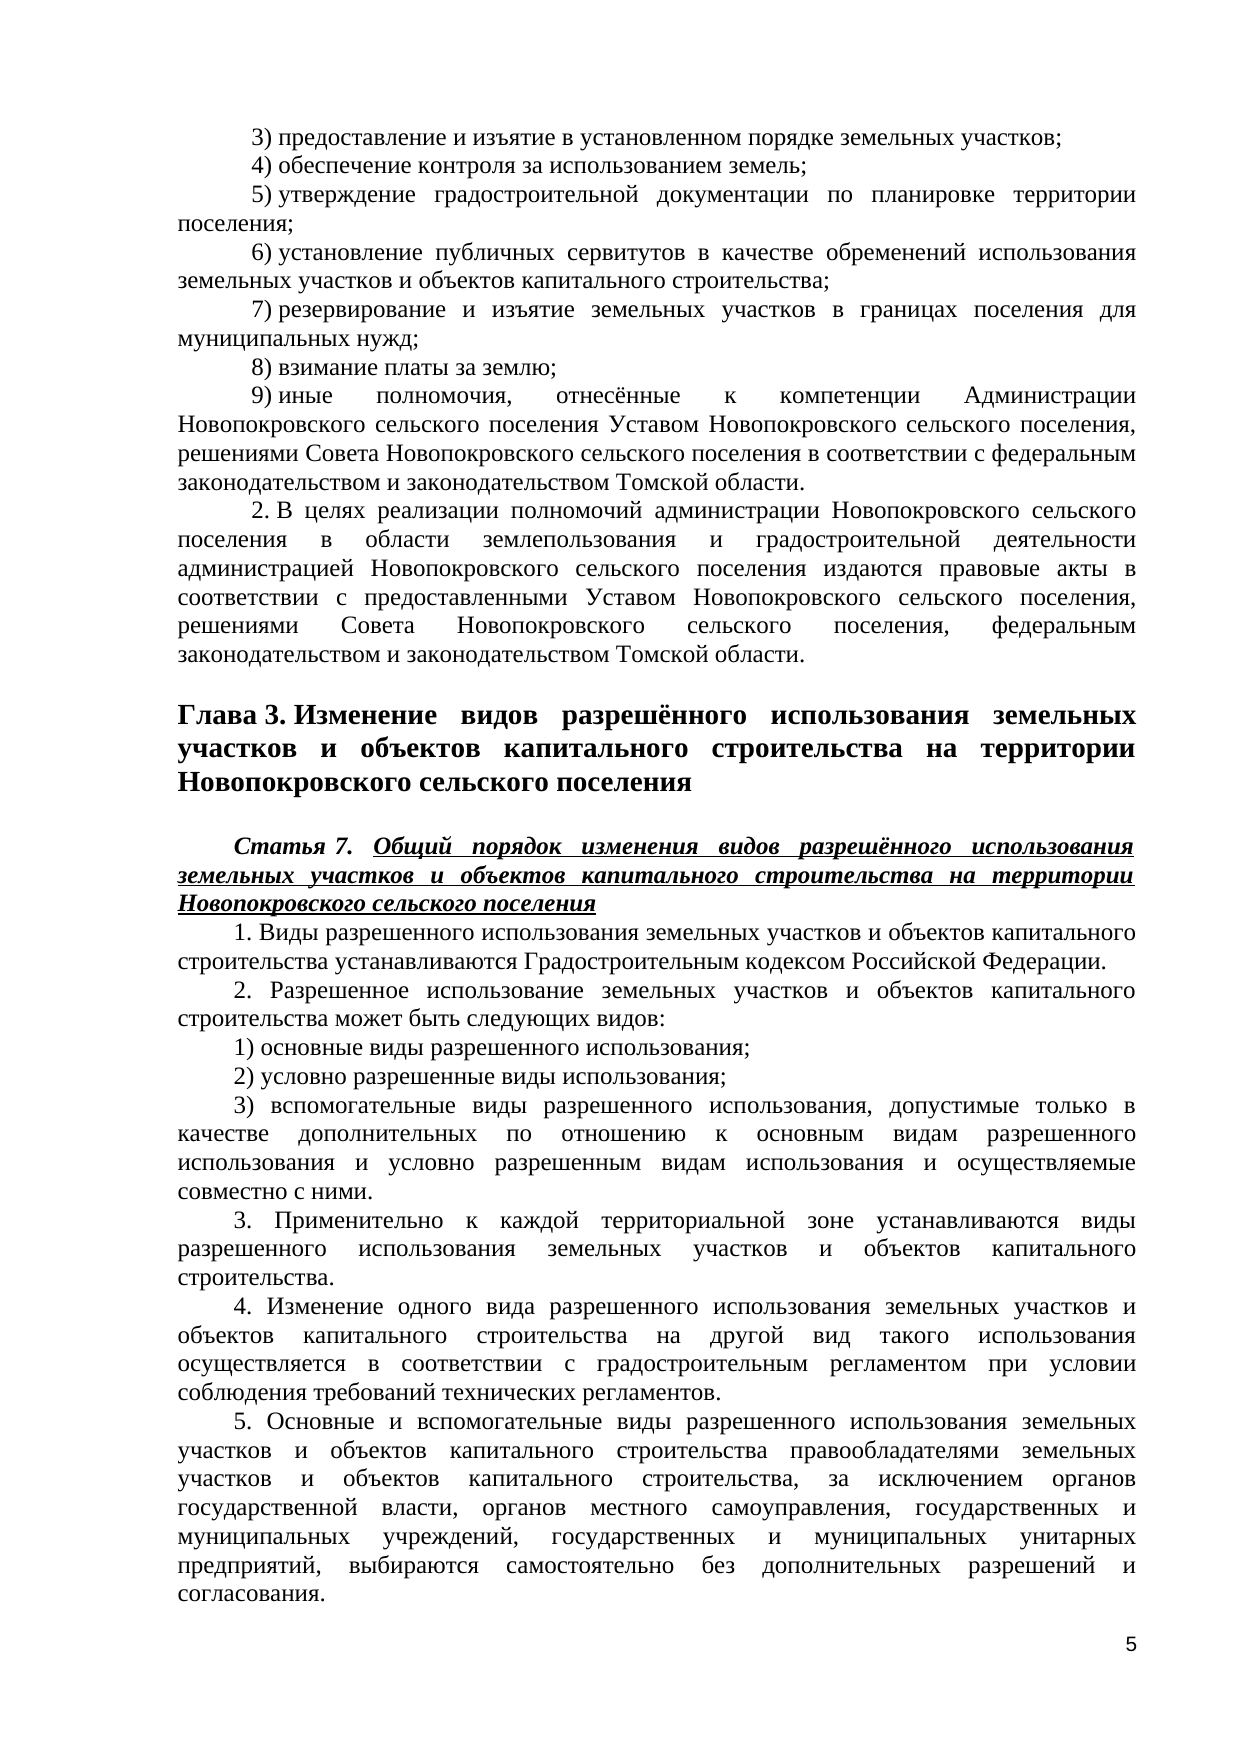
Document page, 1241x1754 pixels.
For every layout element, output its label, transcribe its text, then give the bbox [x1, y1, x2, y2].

text 8) взимание платы за землю; [177, 352, 1137, 381]
text 3. Применительно к каждой территориальной зоне устанавливаются виды разрешенного использования земельных участков и объектов капитального строительства. [177, 1205, 1137, 1291]
text 2) условно разрешенные виды использования; [177, 1061, 1137, 1090]
text 2. Разрешенное использование земельных участков и объектов капитального строительства может быть следующих видов: [177, 975, 1137, 1032]
text 1. Виды разрешенного использования земельных участков и объектов капитального строительства устанавливаются Градостроительным кодексом Российской Федерации. [177, 917, 1137, 975]
text 9) иные полномочия, отнесённые к компетенции Администрации Новопокровского сельского поселения Уставом Новопокровского сельского поселения, решениями Совета Новопокровского сельского поселения в соответствии с федеральным законодательством и законодательством Томской области. [177, 381, 1137, 496]
text 1) основные виды разрешенного использования; [177, 1032, 1137, 1061]
text 7) резервирование и изъятие земельных участков в границах поселения для муниципальных нужд; [177, 294, 1137, 352]
text 5) утверждение градостроительной документации по планировке территории поселения; [177, 179, 1137, 237]
text 4) обеспечение контроля за использованием земель; [177, 151, 1137, 179]
text 6) установление публичных сервитутов в качестве обременений использования земельных участков и объектов капитального строительства; [177, 237, 1137, 294]
text 3) предоставление и изъятие в установленном порядке земельных участков; [177, 122, 1137, 151]
text 3) вспомогательные виды разрешенного использования, допустимые только в качестве дополнительных по отношению к основным видам разрешенного использования и условно разрешенным видам использования и осуществляемые совместно с ними. [177, 1090, 1137, 1205]
text Статья 7. Общий порядок изменения видов разрешённого использования земельных участков и объектов капитального строительства на территории Новопокровского сельского поселения [177, 831, 1137, 917]
text 5. Основные и вспомогательные виды разрешенного использования земельных участков и объектов капитального строительства правообладателями земельных участков и объектов капитального строительства, за исключением органов государственной власти, органов местного самоуправления, государственных и муниципальных учреждений, государственных и муниципальных унитарных предприятий, выбираются самостоятельно без дополнительных разрешений и согласования. [177, 1406, 1137, 1607]
text 2. В целях реализации полномочий администрации Новопокровского сельского поселения в области землепользования и градостроительной деятельности администрацией Новопокровского сельского поселения издаются правовые акты в соответствии с предоставленными Уставом Новопокровского сельского поселения, решениями Совета Новопокровского сельского поселения, федеральным законодательством и законодательством Томской области. [177, 496, 1137, 668]
text Глава 3. Изменение видов разрешённого использования земельных участков и объектов капитального строительства на территории Новопокровского сельского поселения [177, 697, 1137, 797]
text 4. Изменение одного вида разрешенного использования земельных участков и объектов капитального строительства на другой вид такого использования осуществляется в соответствии с градостроительным регламентом при условии соблюдения требований технических регламентов. [177, 1291, 1137, 1406]
